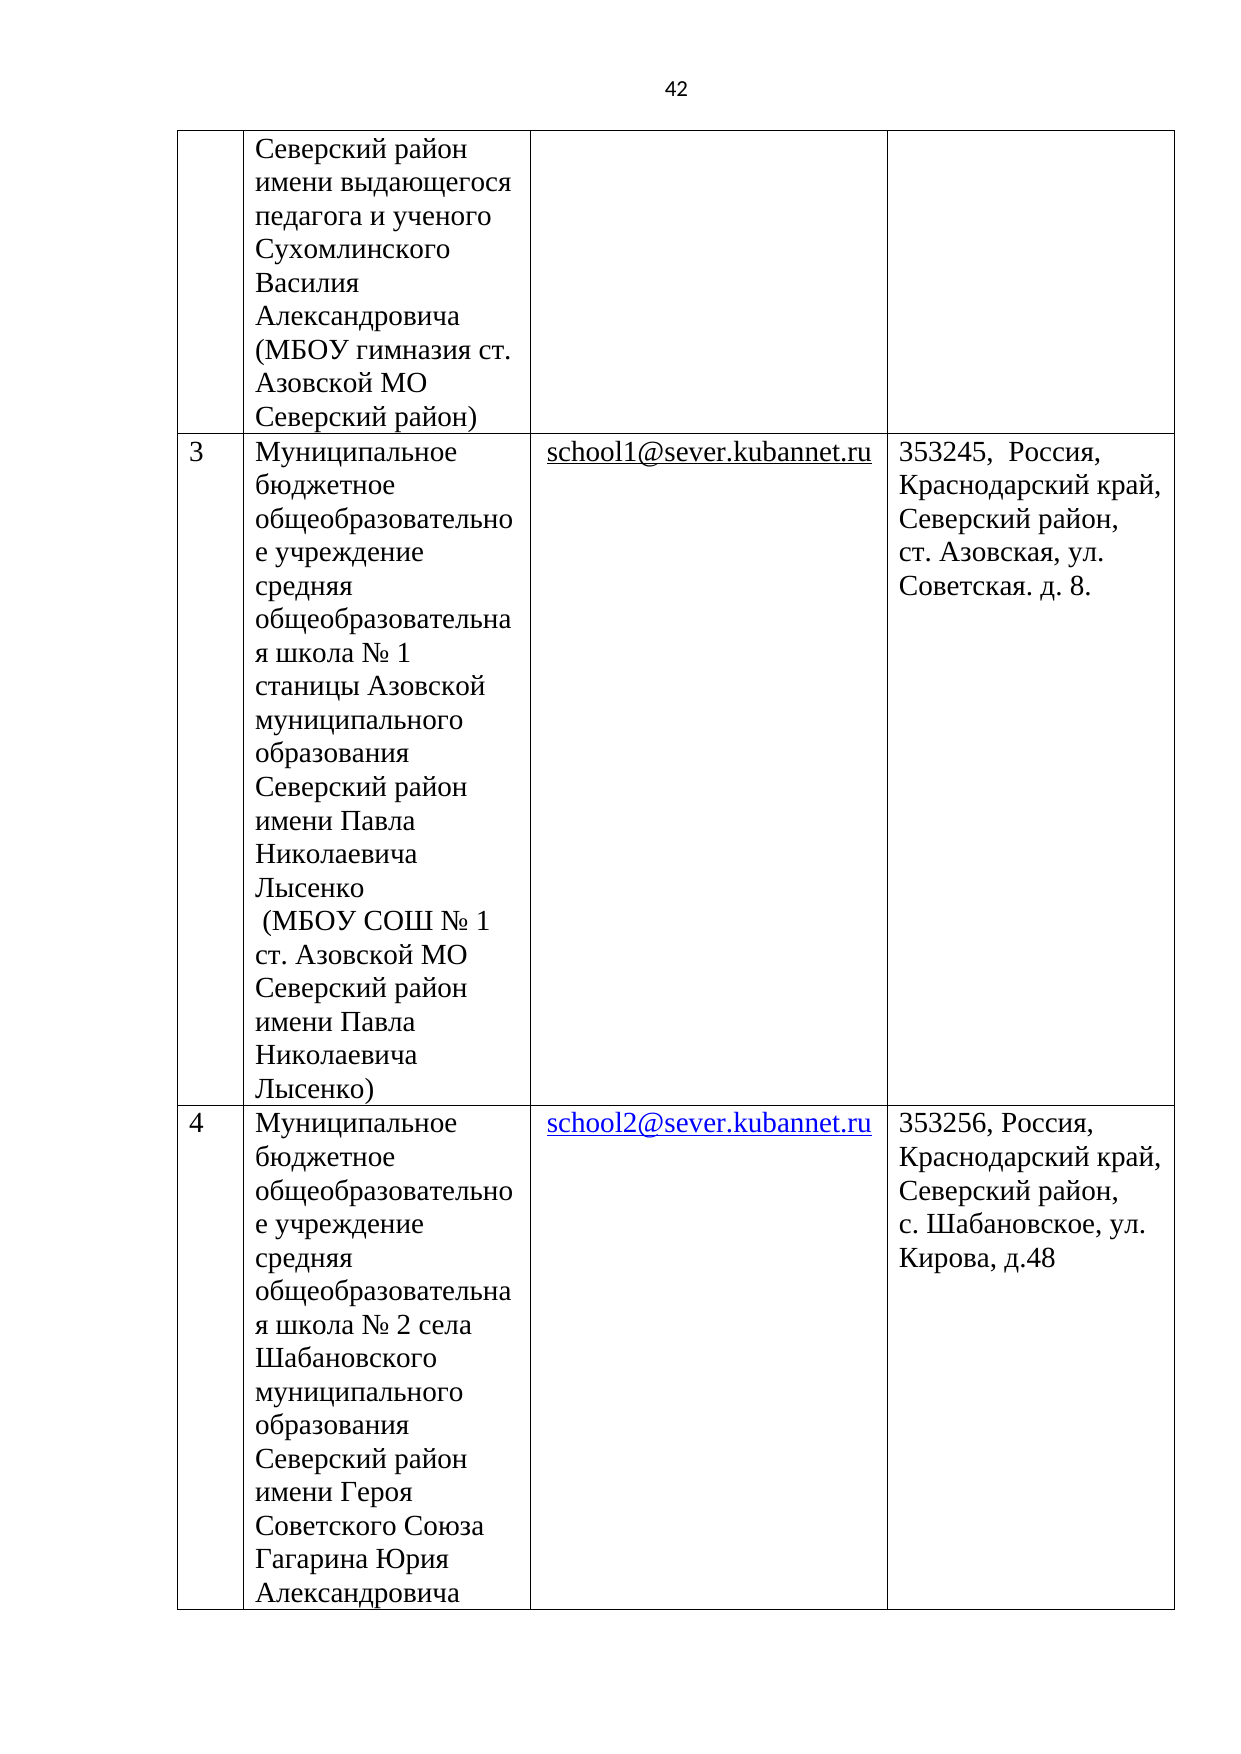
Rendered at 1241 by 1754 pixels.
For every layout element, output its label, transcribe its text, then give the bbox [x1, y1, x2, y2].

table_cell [531, 131, 887, 433]
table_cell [244, 1106, 530, 1609]
table_cell 2 [178, 131, 243, 433]
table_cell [531, 1106, 887, 1609]
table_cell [244, 131, 530, 433]
table_cell 4 [178, 1106, 243, 1609]
table_cell 3 [178, 434, 243, 1104]
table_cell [888, 131, 1174, 433]
table_cell 353245, Россия, Краснодарский край, Северский район, ст. Азовская, ул. Советская. д. 8. [888, 434, 1174, 1104]
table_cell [888, 1106, 1174, 1609]
table_cell school1@sever.kubannet.ru [531, 434, 887, 1104]
table_cell Муниципальное бюджетное общеобразовательное учреждение средняя общеобразовательная школа № 1 станицы Азовской муниципального образования Северский район имени Павла Николаевича Лысенко (МБОУ СОШ № 1 ст. Азовской МО Северский район имени Павла Николаевича Лысенко) [244, 434, 530, 1104]
